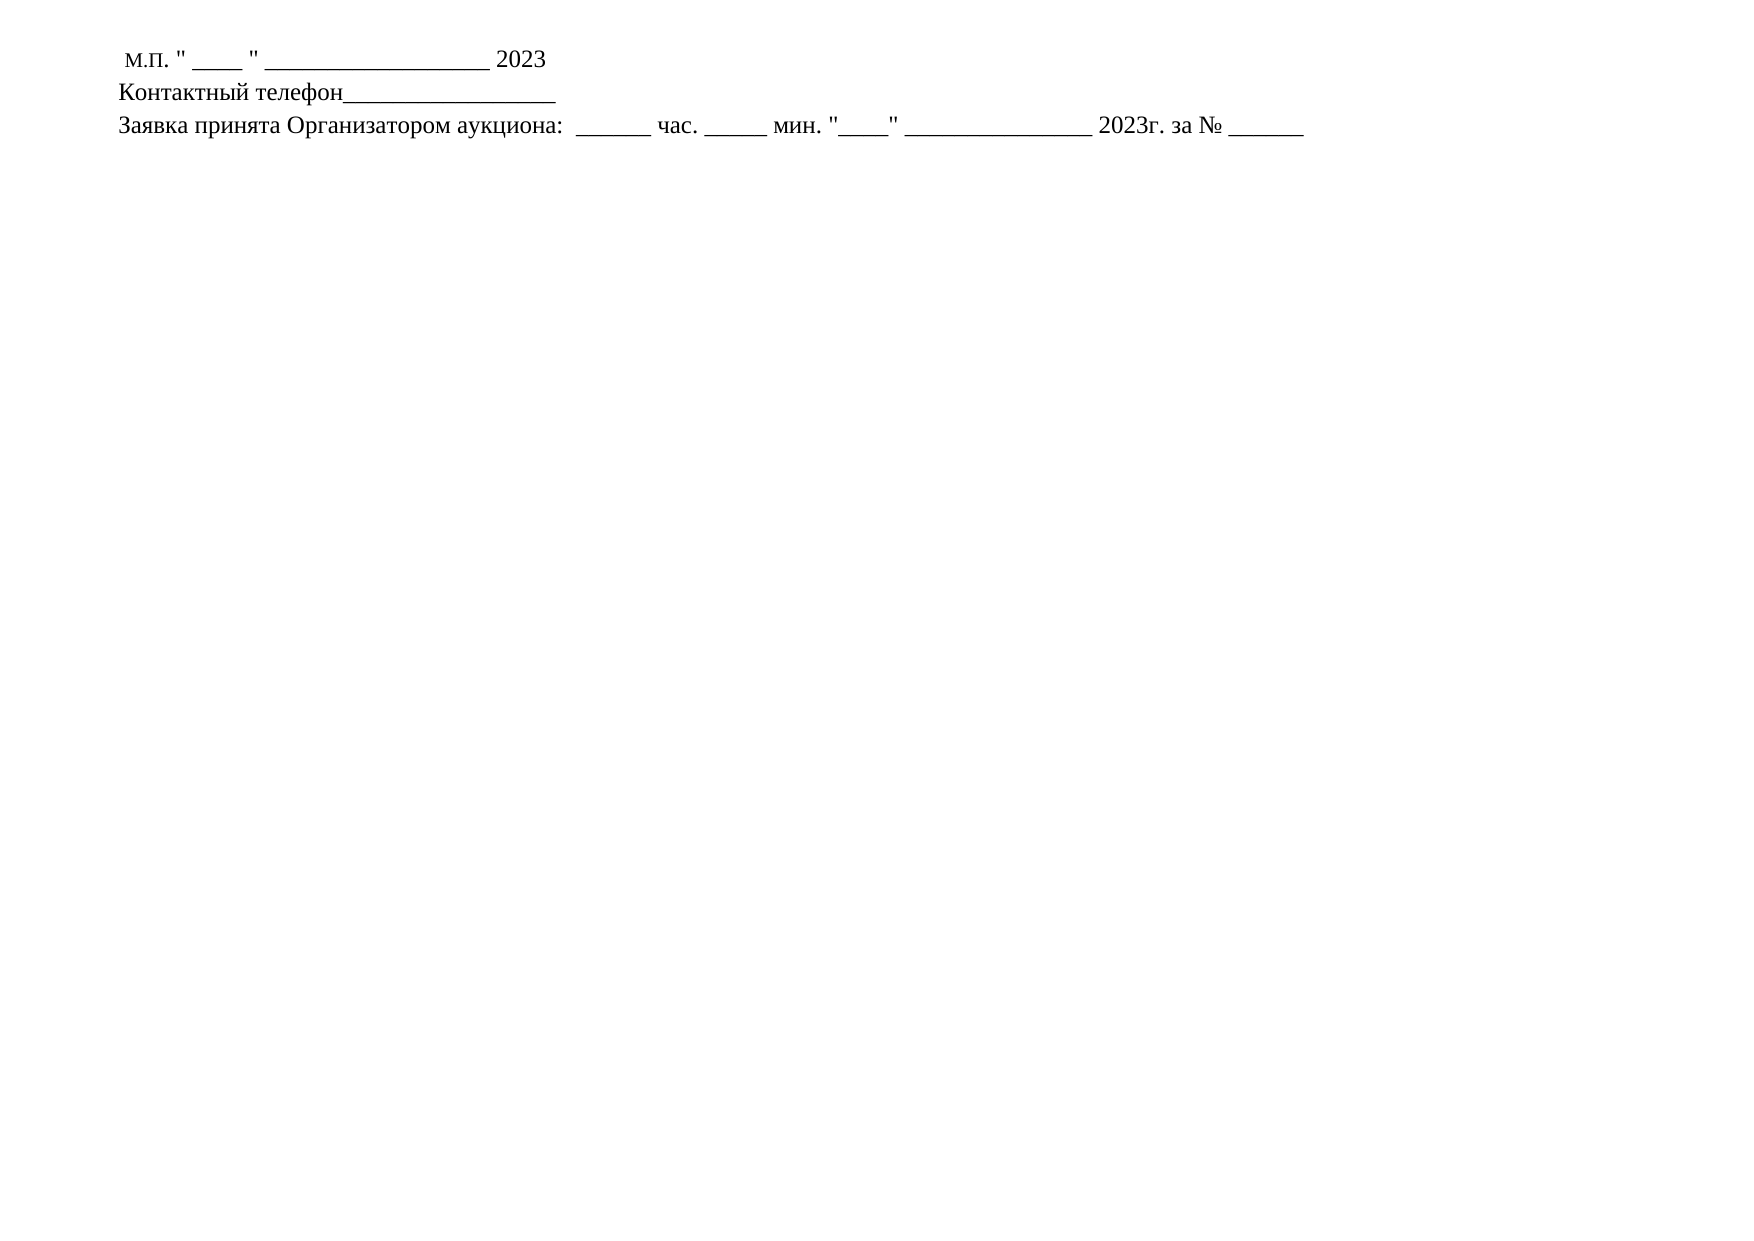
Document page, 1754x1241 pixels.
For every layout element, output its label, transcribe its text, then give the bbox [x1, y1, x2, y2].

text Заявка принята Организатором аукциона: ______ час. _____ мин. "____" _______________ 2023г. за № ______ [118, 110, 1683, 139]
text Контактный телефон_________________ [118, 77, 1683, 106]
text М.П. " ____ " __________________ 2023 [118, 44, 1683, 73]
